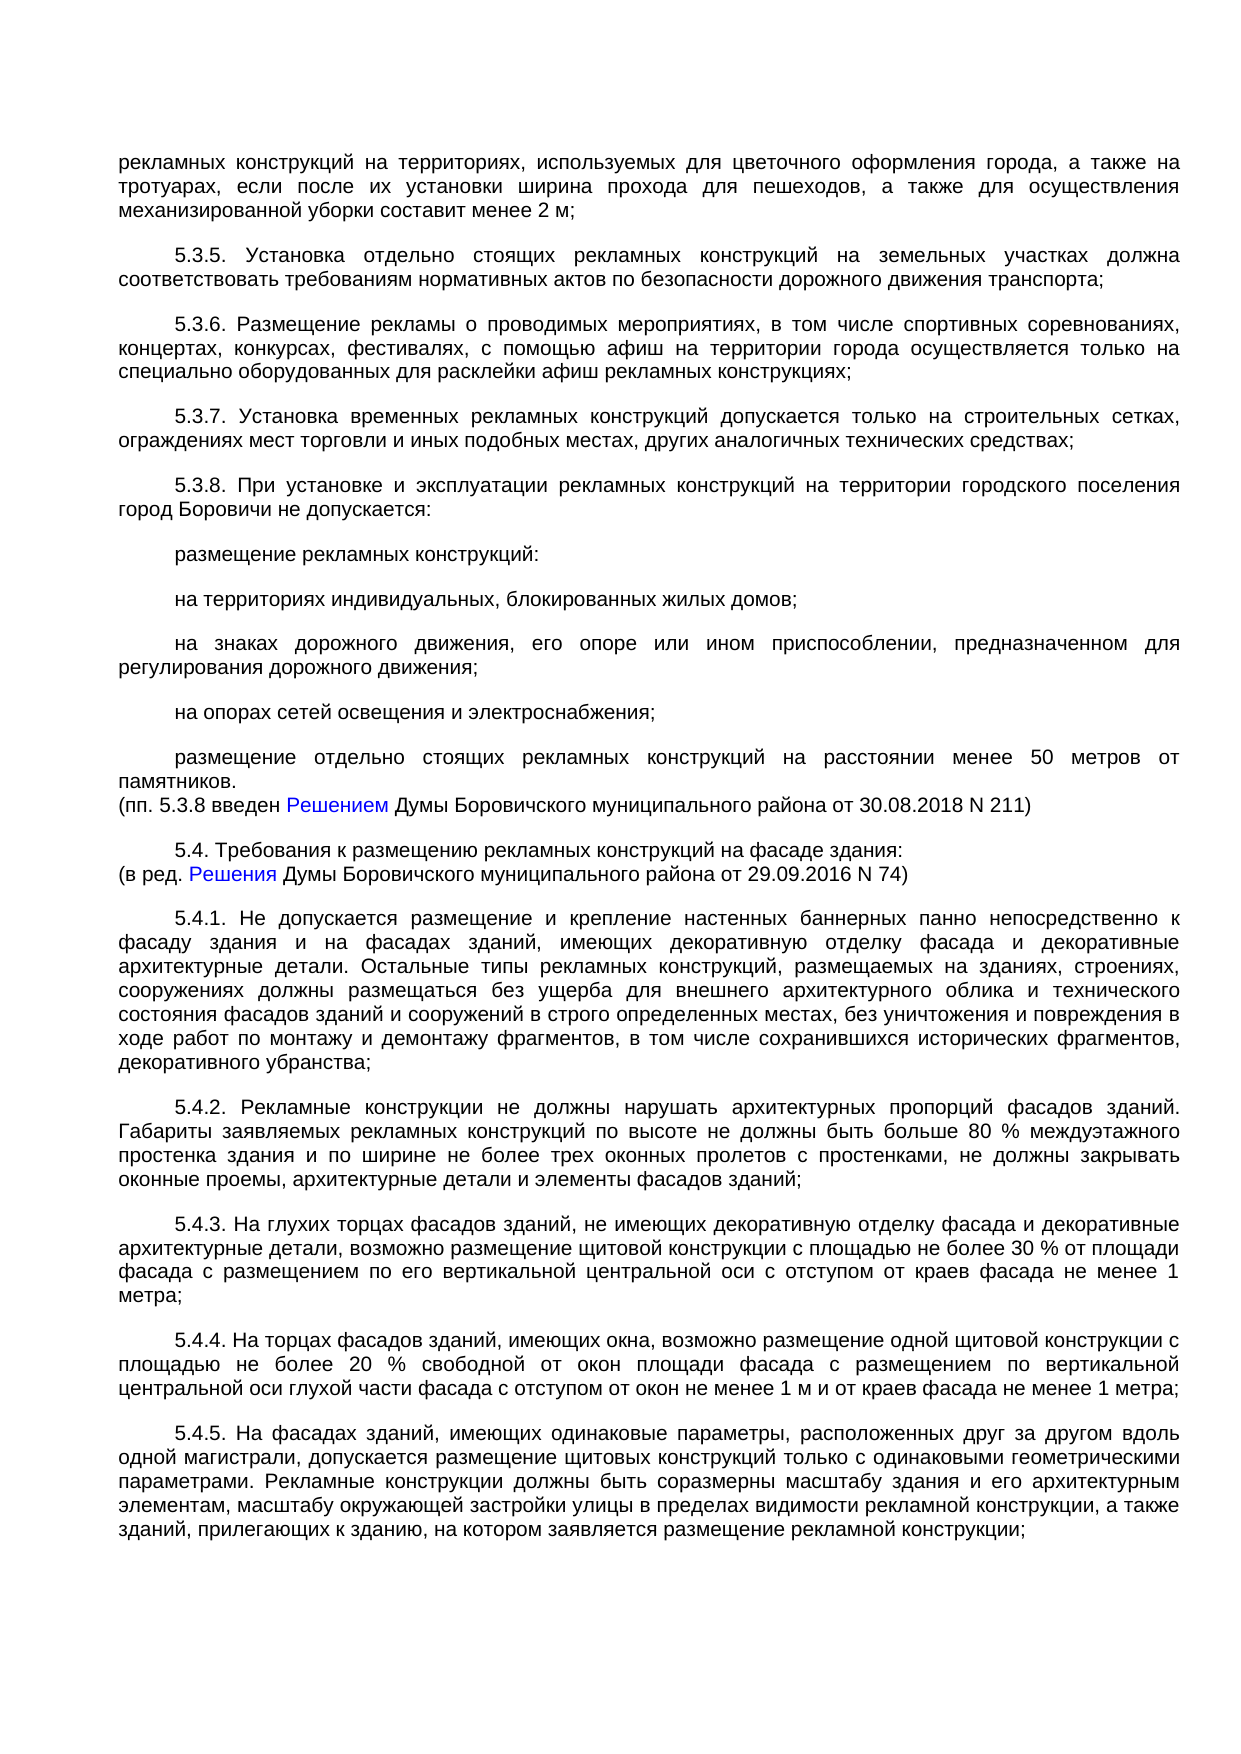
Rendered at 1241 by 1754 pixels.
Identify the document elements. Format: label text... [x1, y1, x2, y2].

text 5.4.5. На фасадах зданий, имеющих одинаковые параметры, расположенных друг за другом вдоль одной магистрали, допускается размещение щитовых конструкций только с одинаковыми геометрическими параметрами. Рекламные конструкции должны быть соразмерны масштабу здания и его архитектурным элементам, масштабу окружающей застройки улицы в пределах видимости рекламной конструкции, а также зданий, прилегающих к зданию, на котором заявляется размещение рекламной конструкции; [118, 1421, 1181, 1541]
text на знаках дорожного движения, его опоре или ином приспособлении, предназначенном для регулирования дорожного движения; [118, 631, 1181, 679]
text на территориях индивидуальных, блокированных жилых домов; [118, 586, 1181, 610]
text 5.3.5. Установка отдельно стоящих рекламных конструкций на земельных участках должна соответствовать требованиям нормативных актов по безопасности дорожного движения транспорта; [118, 243, 1181, 291]
text 5.4. Требования к размещению рекламных конструкций на фасаде здания: [118, 837, 1181, 861]
text (в ред. Решения Думы Боровичского муниципального района от 29.09.2016 N 74) [118, 861, 1181, 885]
text размещение отдельно стоящих рекламных конструкций на расстоянии менее 50 метров от памятников. [118, 745, 1181, 793]
text 5.4.1. Не допускается размещение и крепление настенных баннерных панно непосредственно к фасаду здания и на фасадах зданий, имеющих декоративную отделку фасада и декоративные архитектурные детали. Остальные типы рекламных конструкций, размещаемых на зданиях, строениях, сооружениях должны размещаться без ущерба для внешнего архитектурного облика и технического состояния фасадов зданий и сооружений в строго определенных местах, без уничтожения и повреждения в ходе работ по монтажу и демонтажу фрагментов, в том числе сохранившихся исторических фрагментов, декоративного убранства; [118, 906, 1181, 1074]
text 5.3.6. Размещение рекламы о проводимых мероприятиях, в том числе спортивных соревнованиях, концертах, конкурсах, фестивалях, с помощью афиш на территории города осуществляется только на специально оборудованных для расклейки афиш рекламных конструкциях; [118, 311, 1181, 383]
text 5.4.3. На глухих торцах фасадов зданий, не имеющих декоративную отделку фасада и декоративные архитектурные детали, возможно размещение щитовой конструкции с площадью не более 30 % от площади фасада с размещением по его вертикальной центральной оси с отступом от краев фасада не менее 1 метра; [118, 1211, 1181, 1307]
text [118, 150, 1181, 222]
text размещение рекламных конструкций: [118, 542, 1181, 566]
text на опорах сетей освещения и электроснабжения; [118, 700, 1181, 724]
text 5.3.8. При установке и эксплуатации рекламных конструкций на территории городского поселения город Боровичи не допускается: [118, 473, 1181, 521]
text 5.4.2. Рекламные конструкции не должны нарушать архитектурных пропорций фасадов зданий. Габариты заявляемых рекламных конструкций по высоте не должны быть больше 80 % междуэтажного простенка здания и по ширине не более трех оконных пролетов с простенками, не должны закрывать оконные проемы, архитектурные детали и элементы фасадов зданий; [118, 1095, 1181, 1191]
text (пп. 5.3.8 введен Решением Думы Боровичского муниципального района от 30.08.2018 N 211) [118, 793, 1181, 817]
text 5.4.4. На торцах фасадов зданий, имеющих окна, возможно размещение одной щитовой конструкции с площадью не более 20 % свободной от окон площади фасада с размещением по вертикальной центральной оси глухой части фасада с отступом от окон не менее 1 м и от краев фасада не менее 1 метра; [118, 1328, 1181, 1400]
text 5.3.7. Установка временных рекламных конструкций допускается только на строительных сетках, ограждениях мест торговли и иных подобных местах, других аналогичных технических средствах; [118, 404, 1181, 452]
